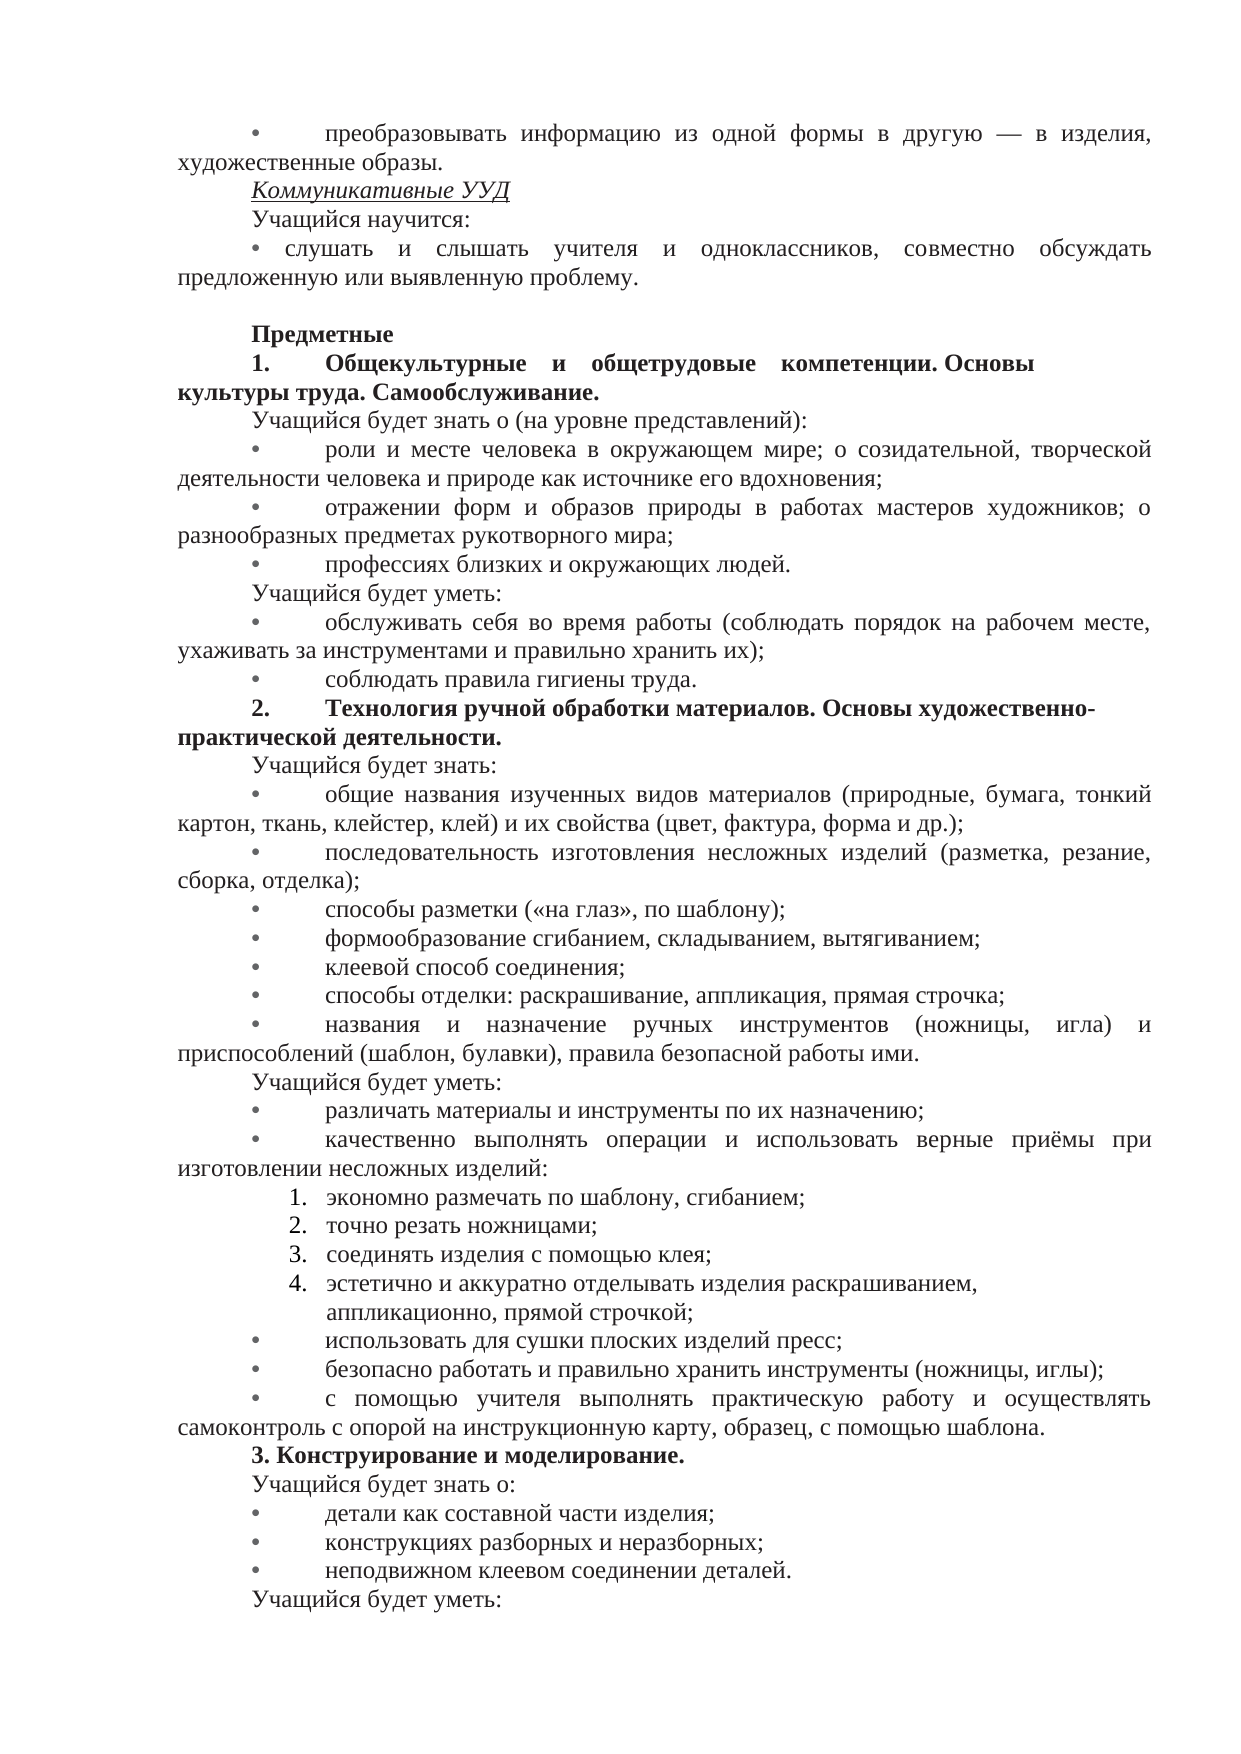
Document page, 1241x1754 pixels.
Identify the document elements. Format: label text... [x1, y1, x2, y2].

list экономно размечать по шаблону, сгибанием; [288, 1182, 1152, 1211]
list профессиях близких и окружающих людей. [177, 549, 1152, 578]
list безопасно работать и правильно хранить инструменты (ножницы, иглы); [177, 1354, 1152, 1383]
list способы отделки: раскрашивание, аппликация, прямая строчка; [177, 981, 1152, 1009]
list способы разметки («на глаз», по шаблону); [177, 894, 1152, 923]
text 3. Конструирование и моделирование. [177, 1441, 1152, 1469]
list различать материалы и инструменты по их назначению; [177, 1096, 1152, 1124]
text Учащийся будет уметь: [177, 578, 1152, 607]
text Коммуникативные УУД [177, 176, 1152, 204]
text 1. Общекультурные и общетрудовые компетенции. Основы культуры труда. Самообслуживание. [177, 348, 1152, 406]
list соединять изделия с помощью клея; [288, 1239, 1152, 1268]
text 2. Технология ручной обработки материалов. Основы художественно-практической деятельности. [177, 693, 1152, 751]
list последовательность изготовления несложных изделий (разметка, резание, сборка, отделка); [177, 837, 1152, 894]
list обслуживать себя во время работы (соблюдать порядок на рабочем месте, ухаживать за инструментами и правильно хранить их); [177, 607, 1152, 664]
list клеевой способ соединения; [177, 952, 1152, 981]
list использовать для сушки плоских изделий пресс; [177, 1326, 1152, 1354]
list названия и назначение ручных инструментов (ножницы, игла) и приспособлений (шаблон, булавки), правила безопасной работы ими. [177, 1009, 1152, 1067]
list преобразовывать информацию из одной формы в другую — в изделия, художественные образы. [177, 118, 1152, 176]
list точно резать ножницами; [288, 1211, 1152, 1239]
list роли и месте человека в окружающем мире; о созидательной, творческой деятельности человека и природе как источнике его вдохновения; [177, 434, 1152, 492]
list качественно выполнять операции и использовать верные приёмы при изготовлении несложных изделий: [177, 1124, 1152, 1182]
list неподвижном клеевом соединении деталей. [177, 1556, 1152, 1584]
list с помощью учителя выполнять практическую работу и осуществлять самоконтроль с опорой на инструкционную карту, образец, с помощью шаблона. [177, 1383, 1152, 1441]
text Учащийся будет знать о: [177, 1469, 1152, 1498]
list формообразование сгибанием, складыванием, вытягиванием; [177, 923, 1152, 952]
list отражении форм и образов природы в работах мастеров художников; о разнообразных предметах рукотворного мира; [177, 492, 1152, 549]
text Учащийся будет знать: [177, 751, 1152, 779]
list детали как составной части изделия; [177, 1498, 1152, 1527]
text Учащийся будет уметь: [177, 1067, 1152, 1096]
list соблюдать правила гигиены труда. [177, 664, 1152, 693]
text Предметные [177, 319, 1152, 348]
list конструкциях разборных и неразборных; [177, 1527, 1152, 1556]
list общие названия изученных видов материалов (природные, бумага, тонкий картон, ткань, клейстер, клей) и их свойства (цвет, фактура, форма и др.); [177, 779, 1152, 837]
list эстетично и аккуратно отделывать изделия раскрашиванием, аппликационно, прямой строчкой; [288, 1268, 1152, 1326]
text • слушать и слышать учителя и одноклассников, совместно обсуждать предложенную или выявленную проблему. [177, 233, 1152, 291]
text Учащийся научится: [177, 204, 1152, 233]
text Учащийся будет уметь: [177, 1584, 1152, 1613]
text Учащийся будет знать о (на уровне представлений): [177, 406, 1152, 434]
